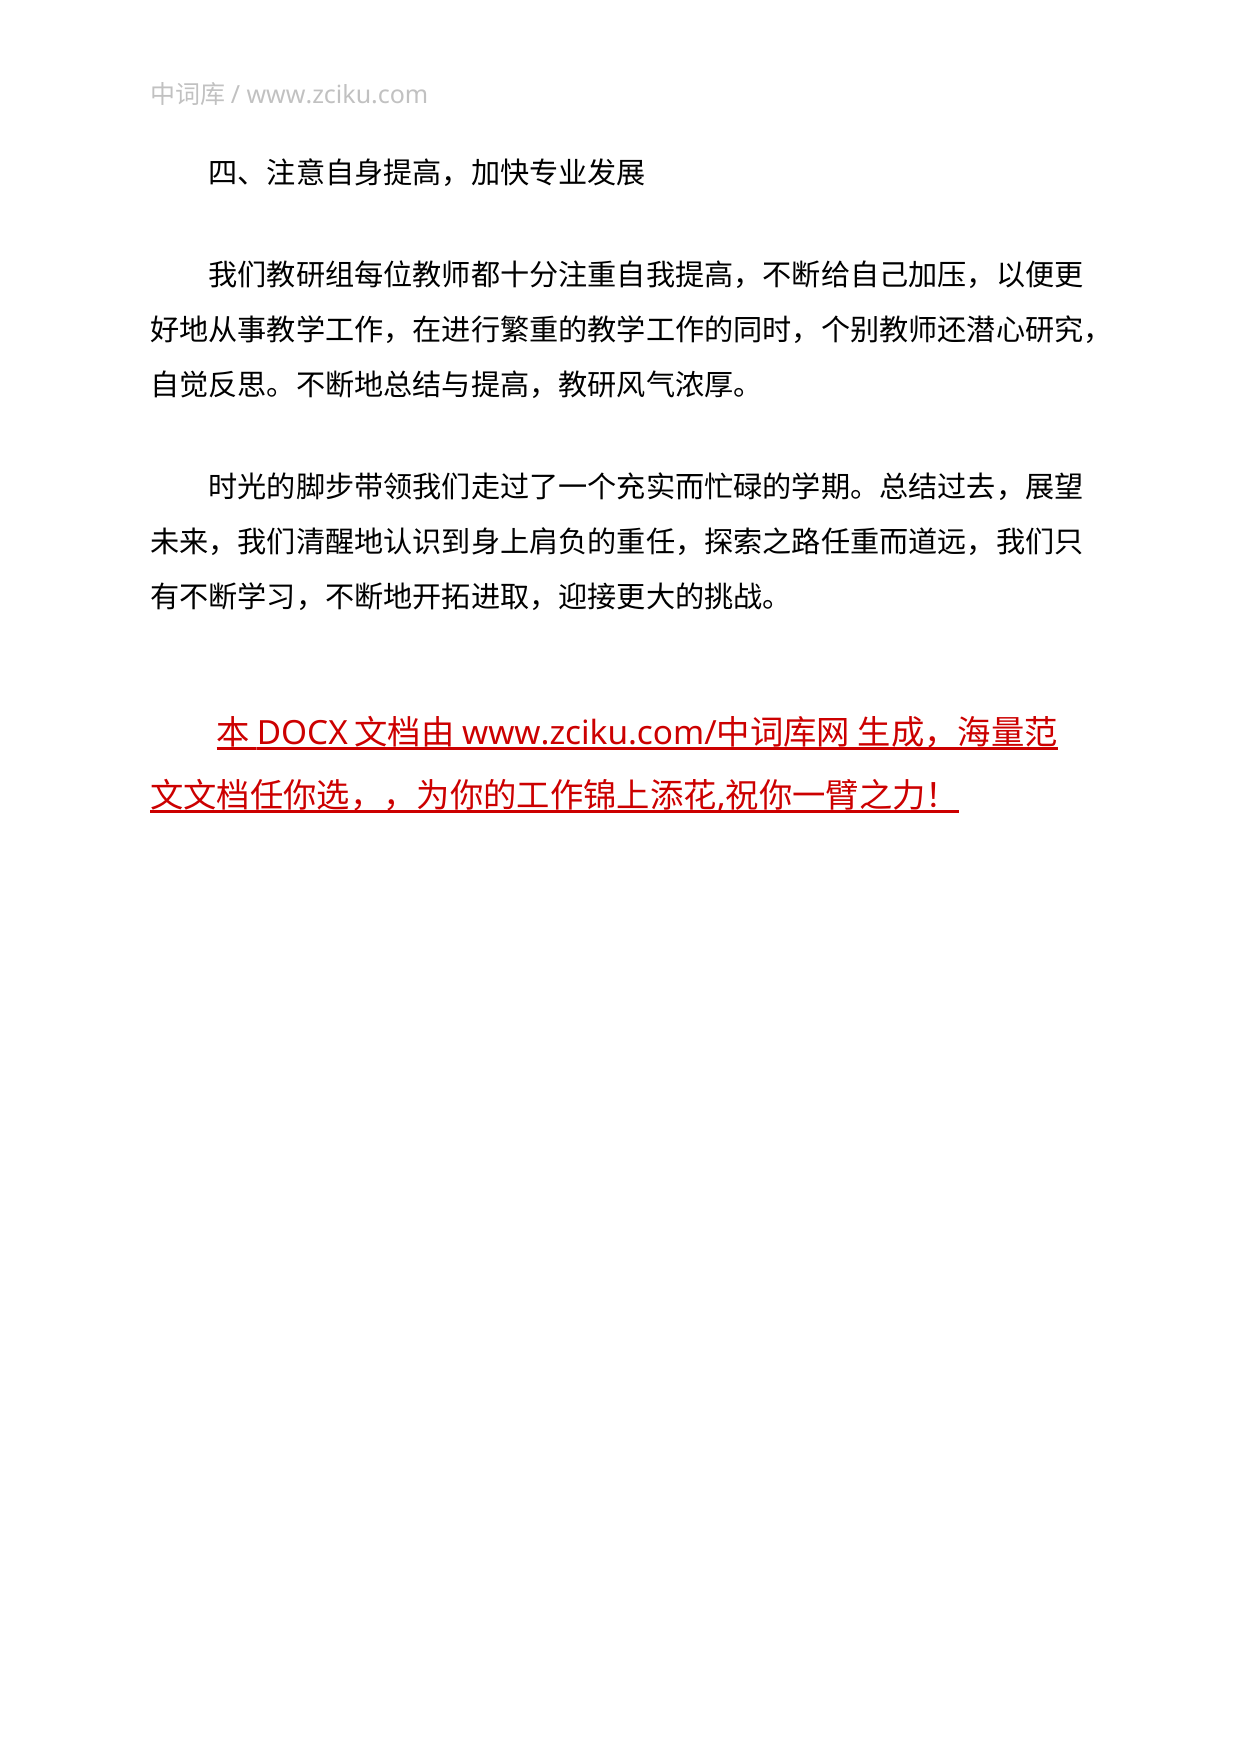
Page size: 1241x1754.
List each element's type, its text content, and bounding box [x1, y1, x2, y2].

text 我们教研组每位教师都十分注重自我提高，不断给自己加压，以便更好地从事教学工作，在进行繁重的教学工作的同时，个别教师还潜心研究，自觉反思。不断地总结与提高，教研风气浓厚。 [150, 252, 1090, 404]
text 时光的脚步带领我们走过了一个充实而忙碌的学期。总结过去，展望未来，我们清醒地认识到身上肩负的重任，探索之路任重而道远，我们只有不断学习，不断地开拓进取，迎接更大的挑战。 [150, 463, 1090, 615]
text 四、注意自身提高，加快专业发展 [150, 150, 1090, 192]
text 本DOCX文档由 www.zciku.com/中词库网 生成，海量范文文档任你选，，为你的工作锦上添花,祝你一臂之力！ [150, 706, 1090, 817]
